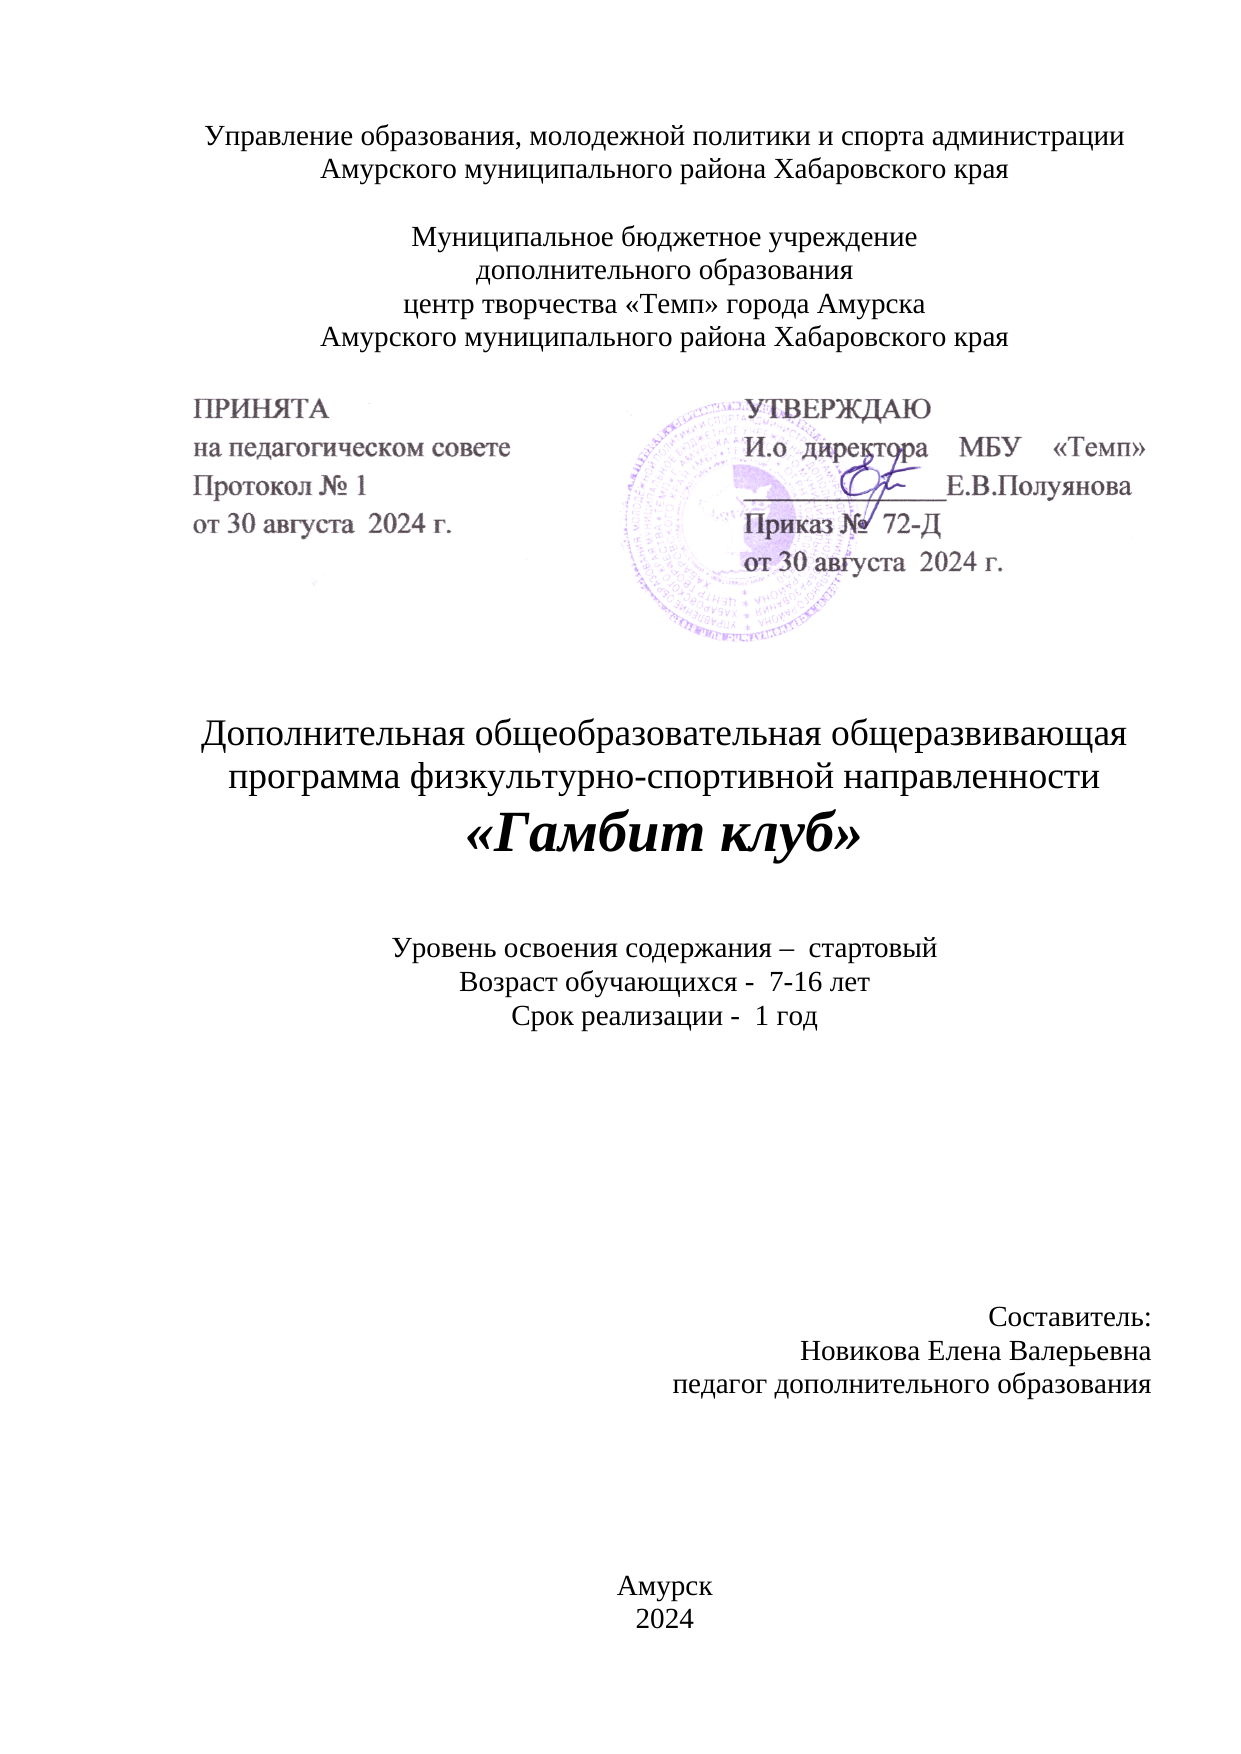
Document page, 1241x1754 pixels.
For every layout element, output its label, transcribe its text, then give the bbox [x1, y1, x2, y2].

text дополнительного образования [177, 252, 1152, 286]
text Амурского муниципального района Хабаровского края [177, 152, 1152, 185]
text Дополнительная общеобразовательная общеразвивающая программа физкультурно-спортивной направленности [177, 710, 1152, 796]
text центр творчества «Темп» города Амурска [177, 286, 1152, 319]
text 2024 [177, 1601, 1152, 1635]
text Амурского муниципального района Хабаровского края [177, 319, 1152, 353]
text Срок реализации - 1 год [177, 998, 1152, 1031]
text педагог дополнительного образования [177, 1367, 1152, 1400]
text Составитель: [177, 1299, 1152, 1333]
text Муниципальное бюджетное учреждение [177, 219, 1152, 252]
text «Гамбит клуб» [177, 796, 1152, 863]
text Возраст обучающихся - 7-16 лет [177, 964, 1152, 998]
text Уровень освоения содержания – стартовый [177, 931, 1152, 964]
text Управление образования, молодежной политики и спорта администрации [177, 118, 1152, 152]
text Амурск [177, 1568, 1152, 1601]
text Новикова Елена Валерьевна [177, 1333, 1152, 1367]
picture [177, 386, 1152, 644]
